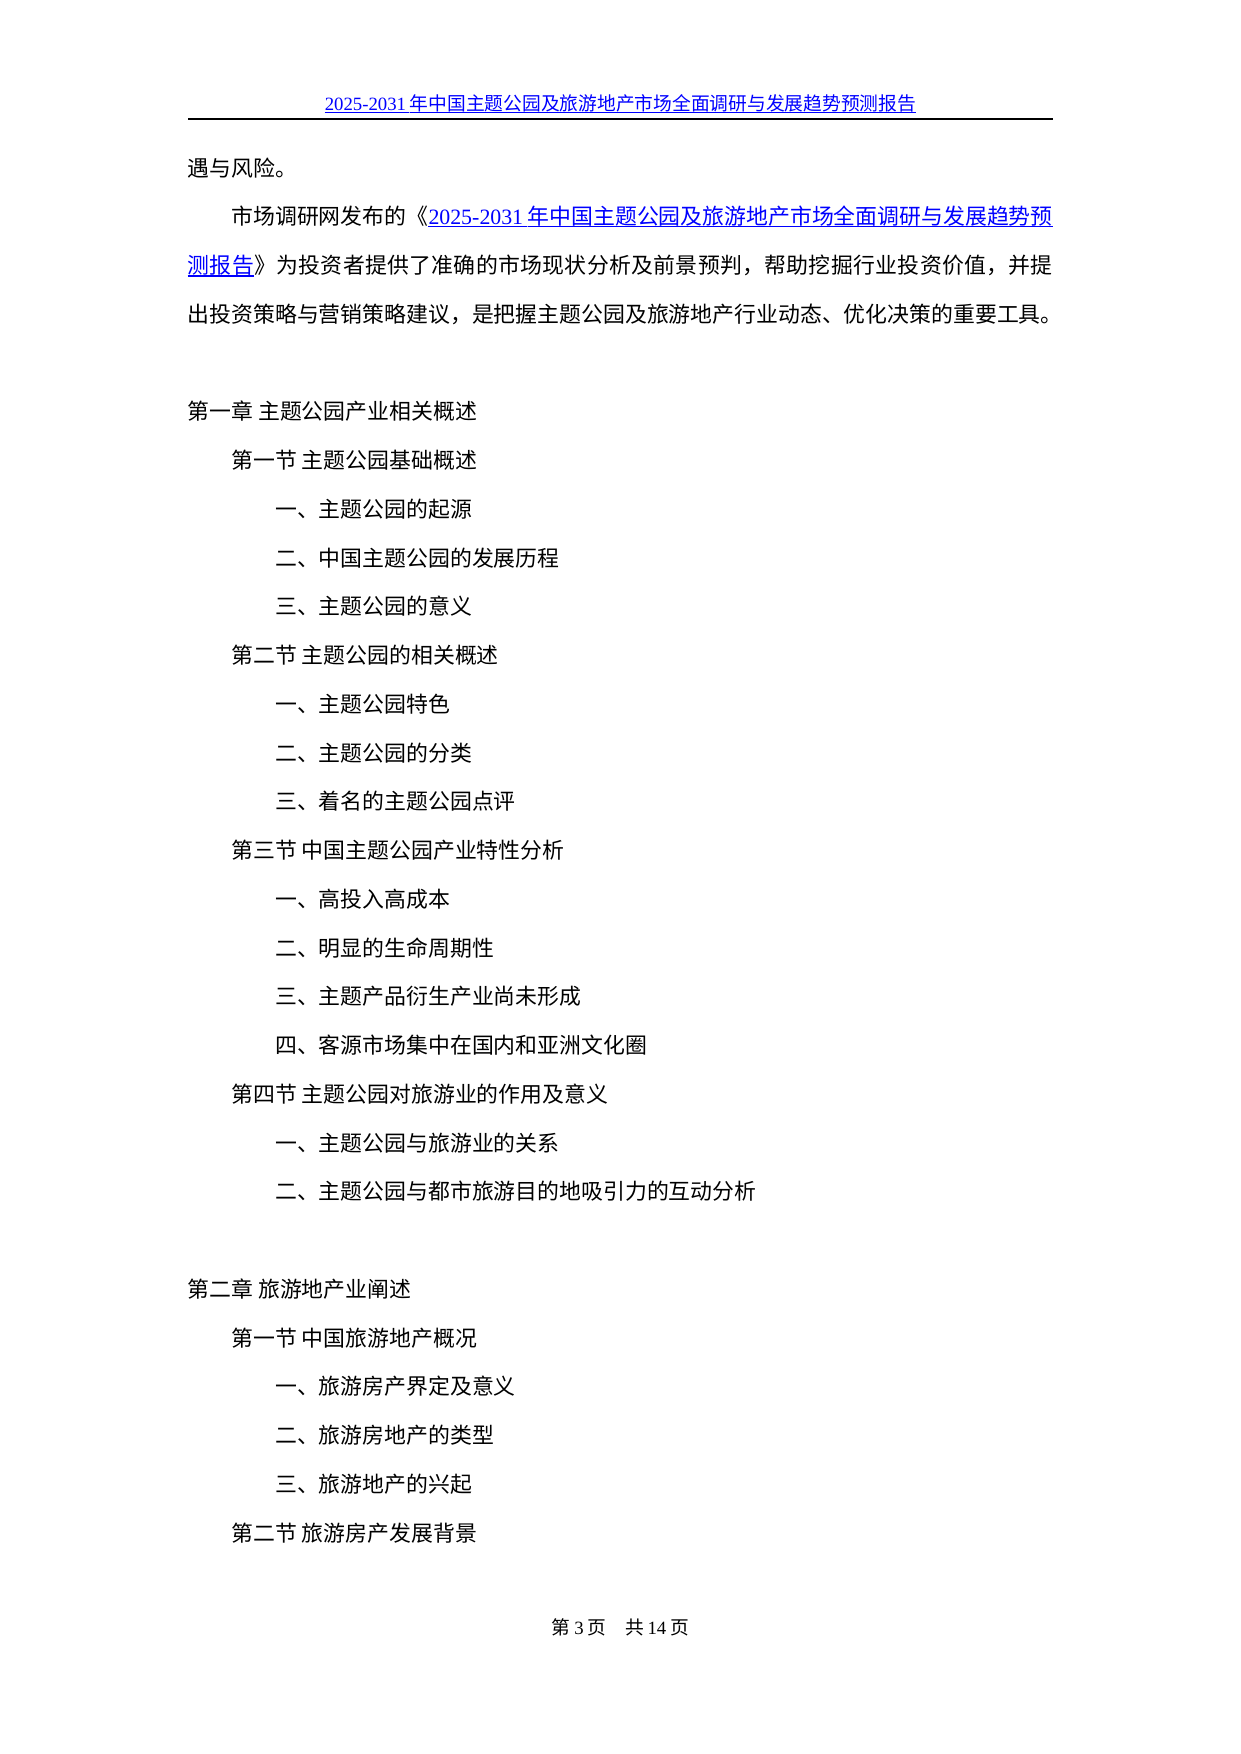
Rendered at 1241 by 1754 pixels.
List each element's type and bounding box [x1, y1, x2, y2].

text [187, 150, 1053, 1548]
